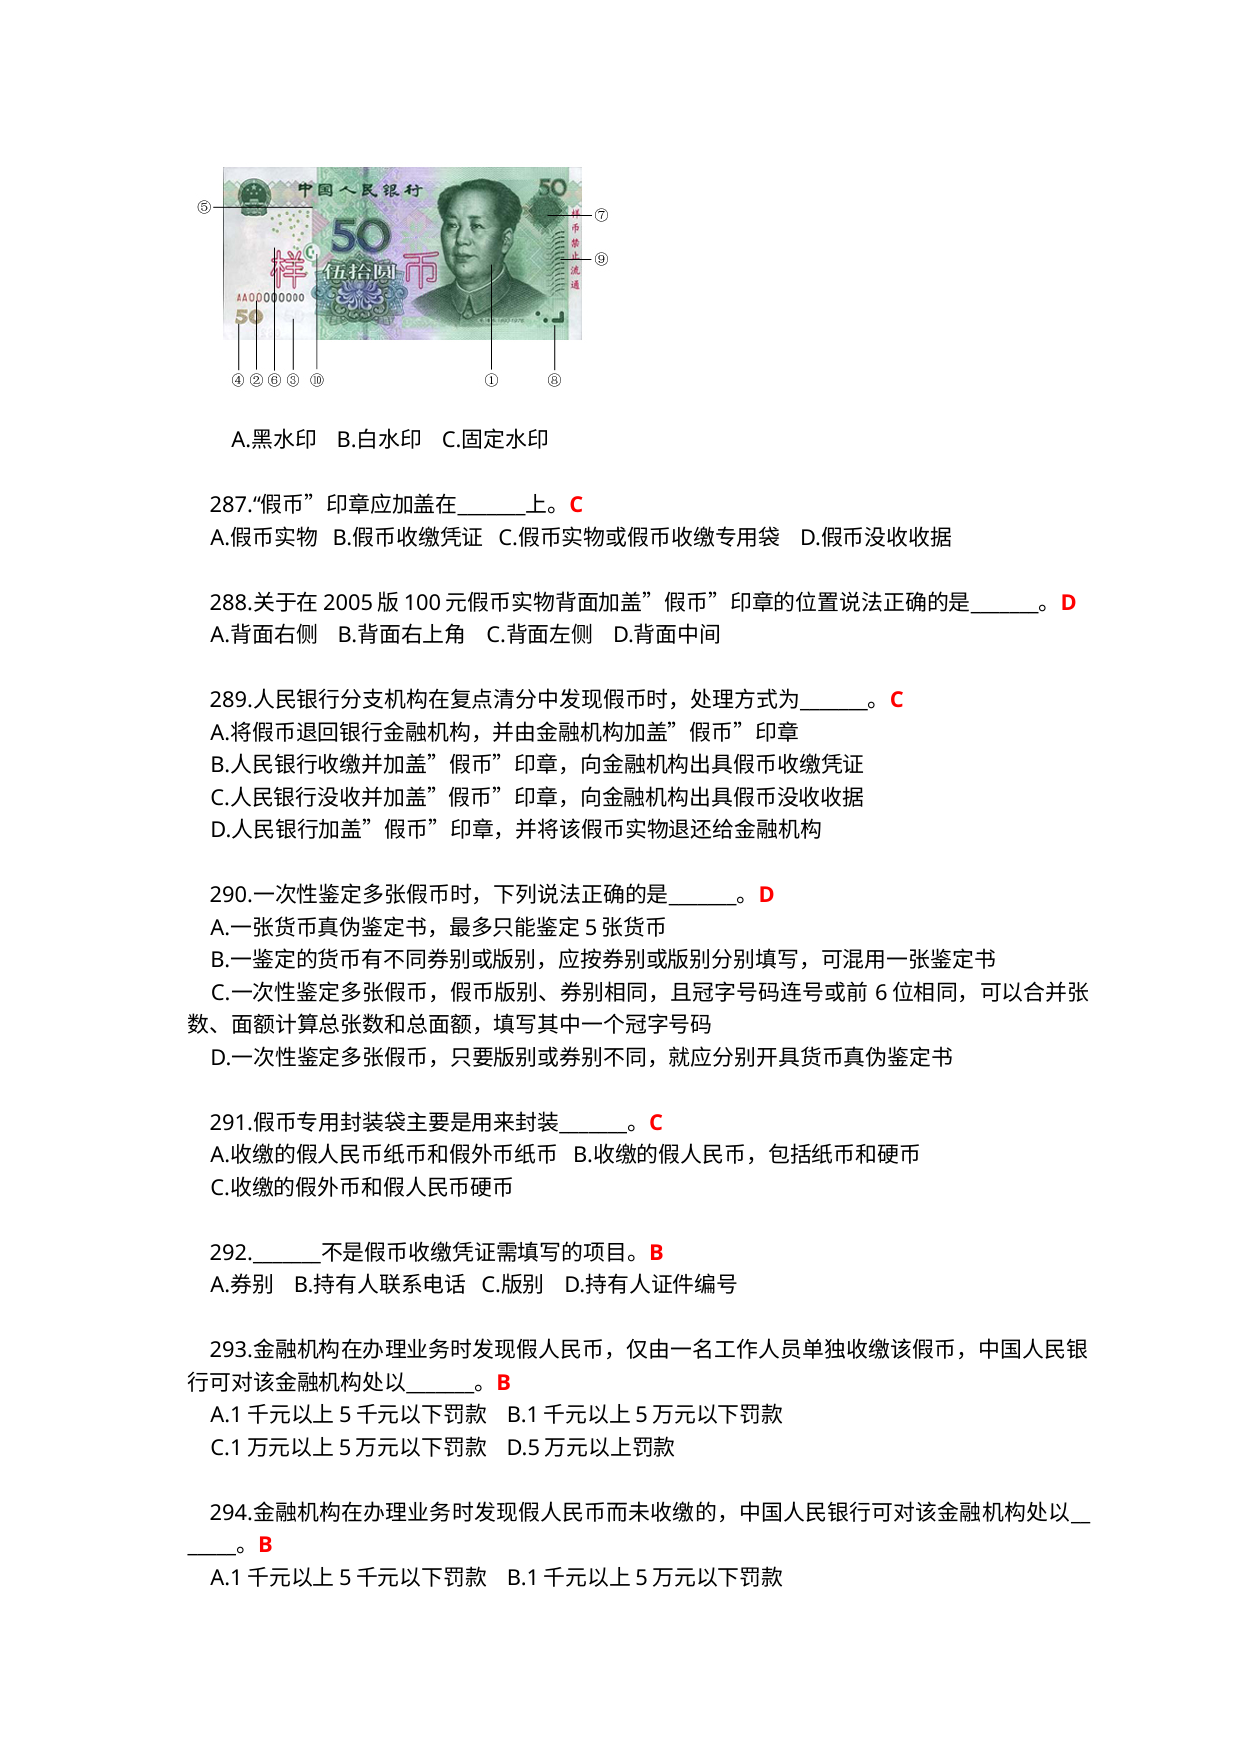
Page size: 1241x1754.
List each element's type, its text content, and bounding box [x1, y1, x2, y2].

text 289.人民银行分支机构在复点清分中发现假币时，处理方式为_______。C [187, 682, 1090, 714]
text 287.“假币”印章应加盖在_______上。C [187, 487, 1090, 519]
text A.收缴的假人民币纸币和假外币纸币 B.收缴的假人民币，包括纸币和硬币 [187, 1137, 1090, 1169]
text 290.一次性鉴定多张假币时，下列说法正确的是_______。D [187, 877, 1090, 909]
text 291.假币专用封装袋主要是用来封装_______。C [187, 1104, 1090, 1137]
text B.人民银行收缴并加盖”假币”印章，向金融机构出具假币收缴凭证 [187, 747, 1090, 779]
text 294.金融机构在办理业务时发现假人民币而未收缴的，中国人民银行可对该金融机构处以_______。B [187, 1494, 1090, 1559]
text A.黑水印 B.白水印 C.固定水印 [187, 422, 1090, 454]
text D.人民银行加盖”假币”印章，并将该假币实物退还给金融机构 [187, 812, 1090, 844]
text 292._______不是假币收缴凭证需填写的项目。B [187, 1234, 1090, 1267]
text 288.关于在2005版100元假币实物背面加盖”假币”印章的位置说法正确的是_______。D [187, 584, 1090, 617]
text A.将假币退回银行金融机构，并由金融机构加盖”假币”印章 [187, 714, 1090, 747]
text A.一张货币真伪鉴定书，最多只能鉴定5张货币 [187, 909, 1090, 942]
text A.券别 B.持有人联系电话 C.版别 D.持有人证件编号 [187, 1267, 1090, 1299]
text A.1千元以上5千元以下罚款 B.1千元以上5万元以下罚款 [187, 1397, 1090, 1429]
text C.收缴的假外币和假人民币硬币 [187, 1169, 1090, 1202]
text 293.金融机构在办理业务时发现假人民币，仅由一名工作人员单独收缴该假币，中国人民银行可对该金融机构处以_______。B [187, 1332, 1090, 1397]
text C.一次性鉴定多张假币，假币版别、券别相同，且冠字号码连号或前6位相同，可以合并张数、面额计算总张数和总面额，填写其中一个冠字号码 [187, 974, 1090, 1039]
text C.人民银行没收并加盖”假币”印章，向金融机构出具假币没收收据 [187, 779, 1090, 812]
text A.背面右侧 B.背面右上角 C.背面左侧 D.背面中间 [187, 617, 1090, 649]
text B.一鉴定的货币有不同券别或版别，应按券别或版别分别填写，可混用一张鉴定书 [187, 942, 1090, 974]
text A.假币实物 B.假币收缴凭证 C.假币实物或假币收缴专用袋 D.假币没收收据 [187, 519, 1090, 552]
text A.1千元以上5千元以下罚款 B.1千元以上5万元以下罚款 [187, 1559, 1090, 1592]
text C.1万元以上5万元以下罚款 D.5万元以上罚款 [187, 1429, 1090, 1462]
picture [187, 162, 618, 395]
text D.一次性鉴定多张假币，只要版别或券别不同，就应分别开具货币真伪鉴定书 [187, 1039, 1090, 1072]
